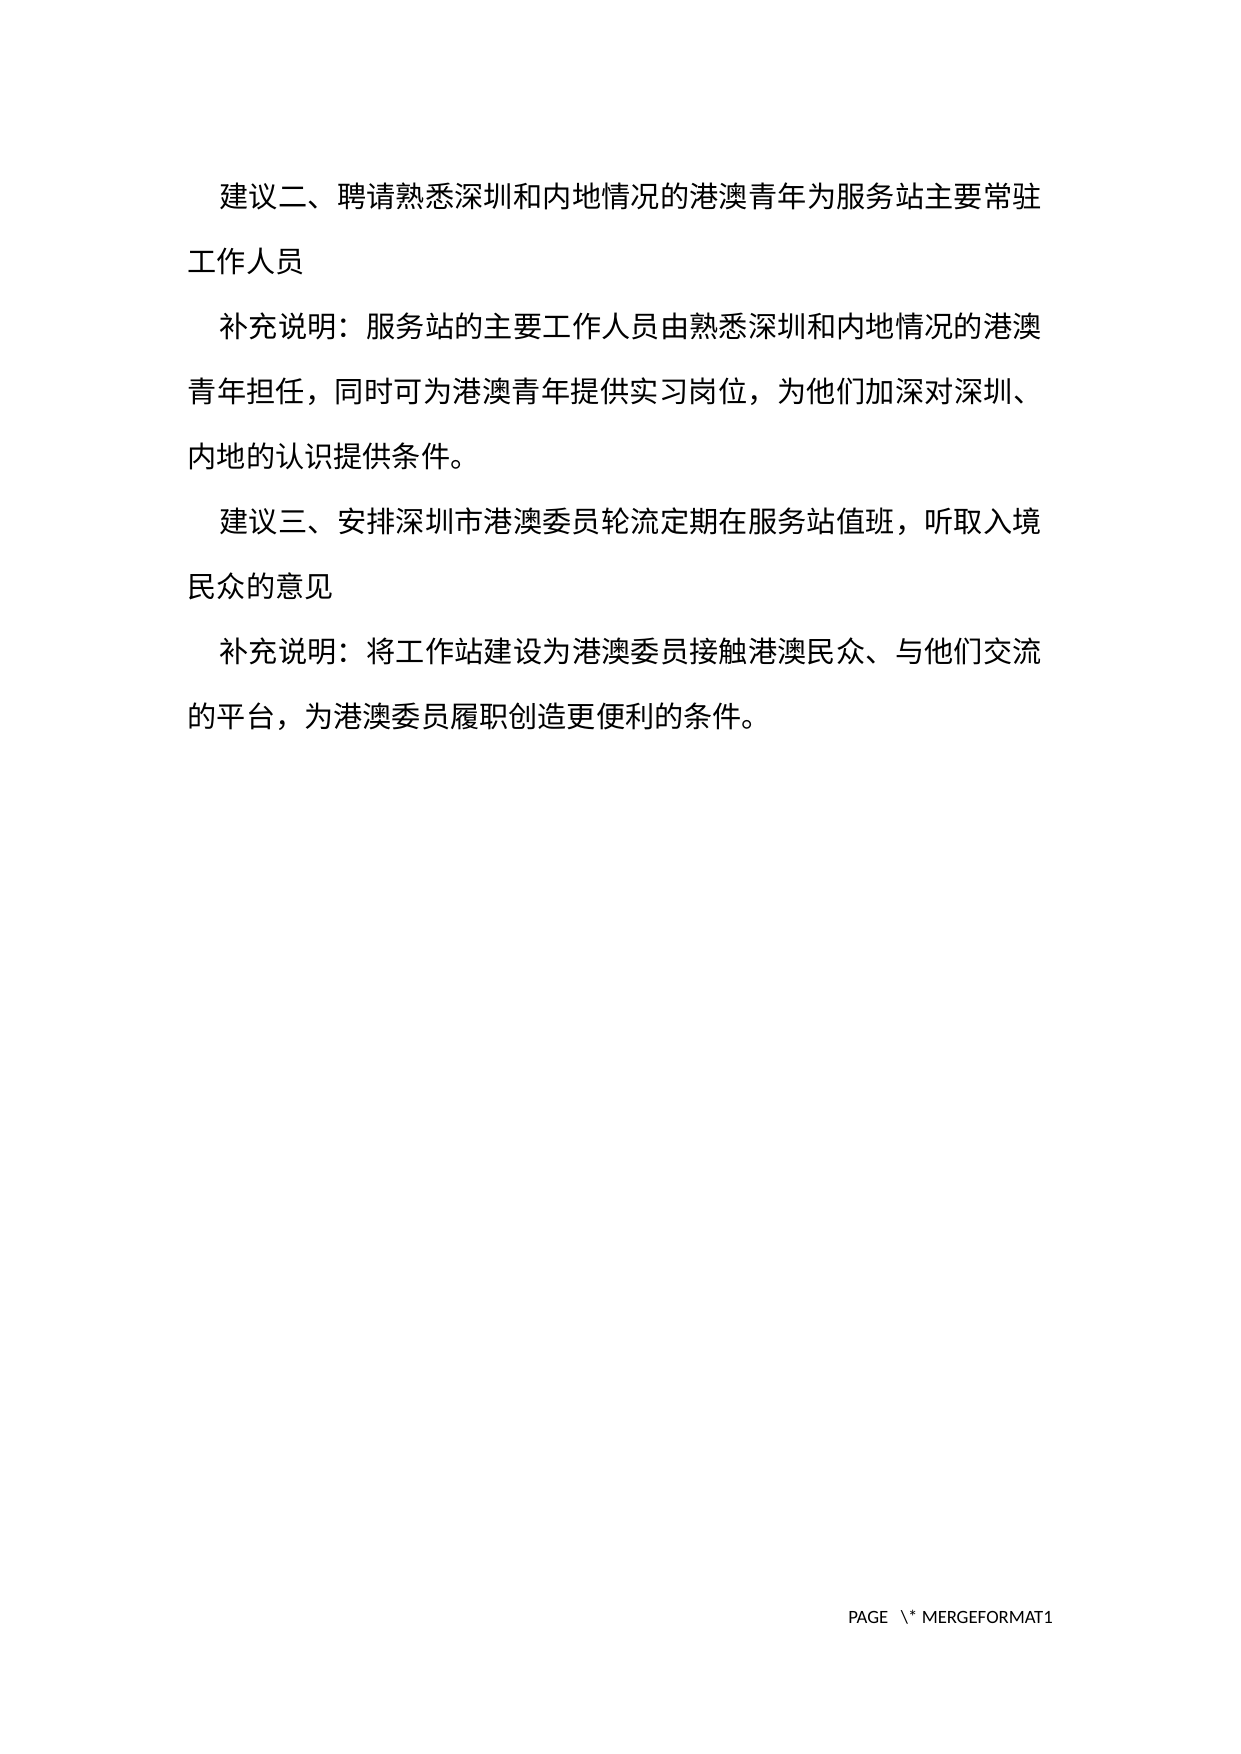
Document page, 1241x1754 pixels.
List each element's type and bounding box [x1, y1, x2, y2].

table_cell [188, 162, 1044, 779]
